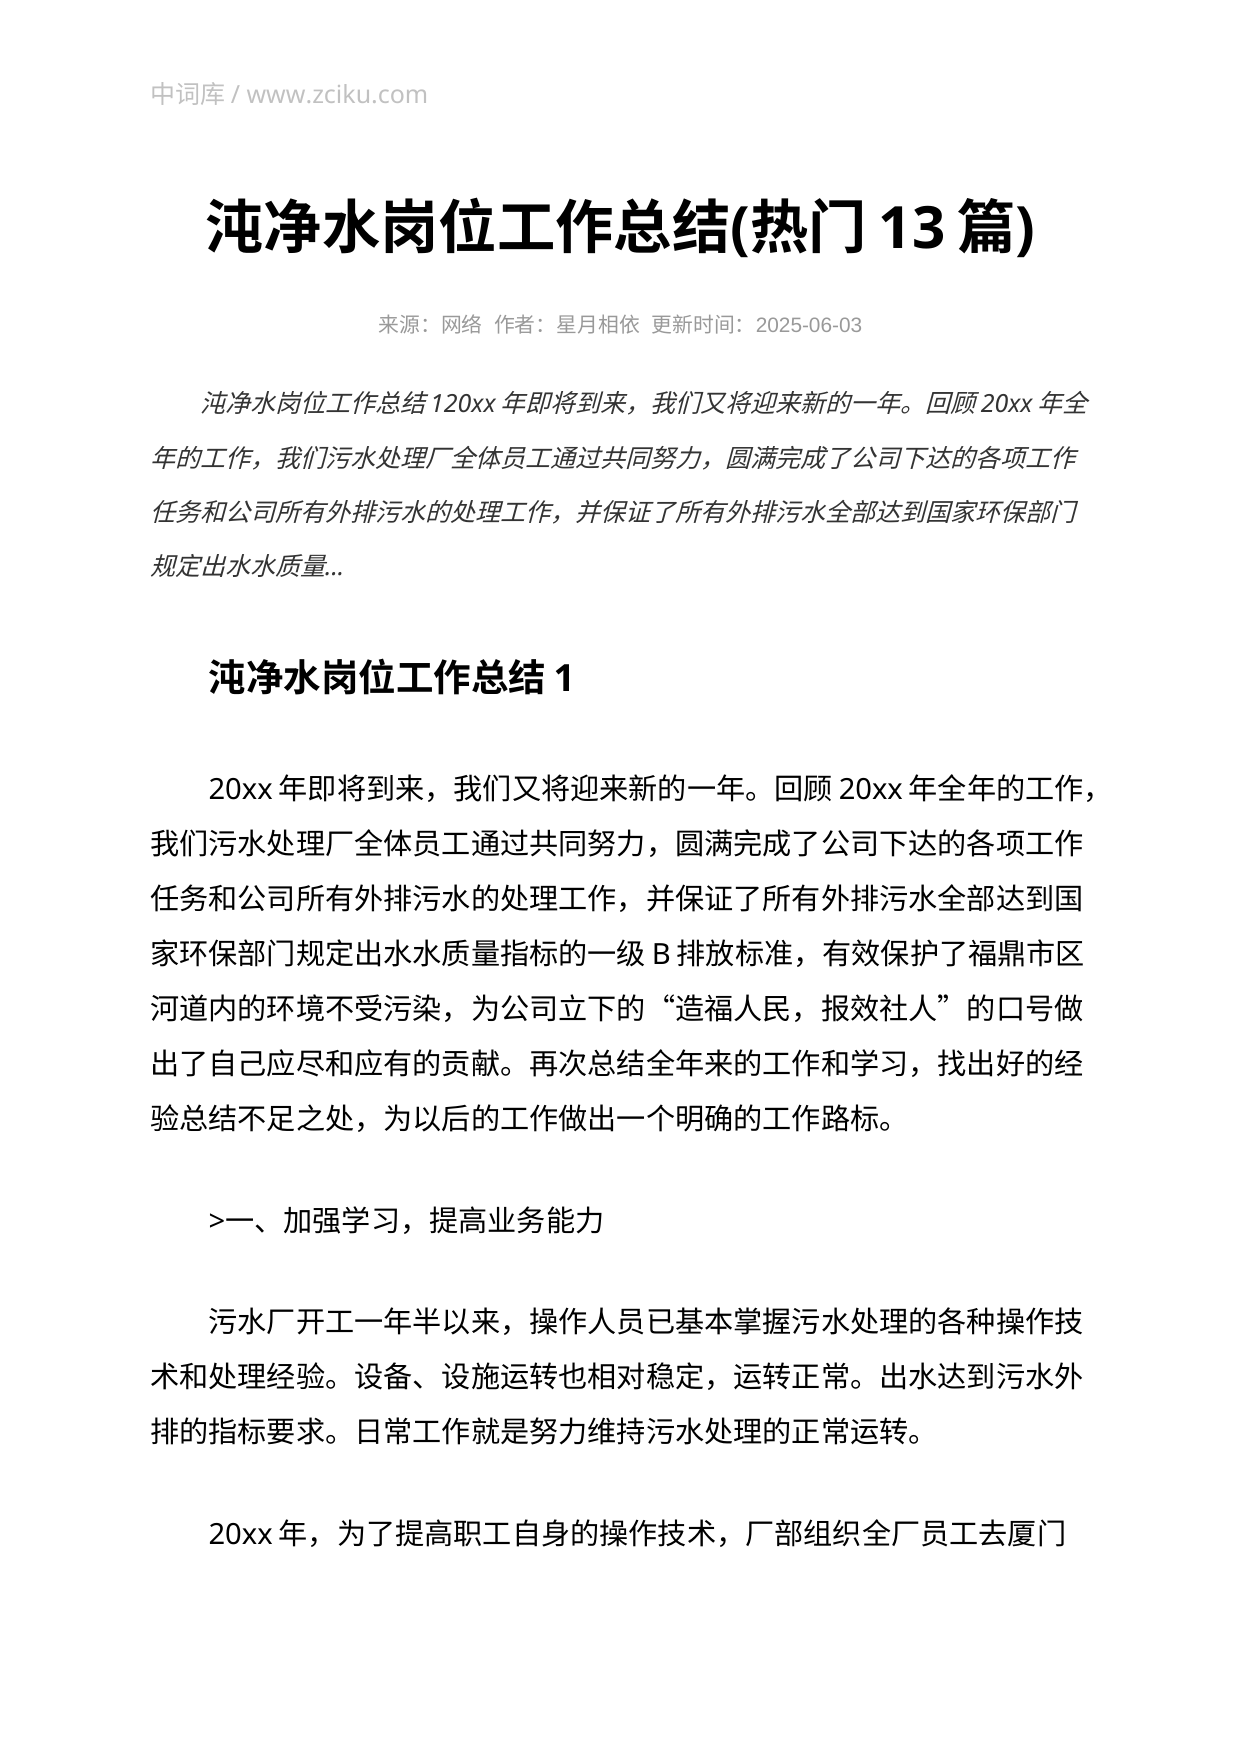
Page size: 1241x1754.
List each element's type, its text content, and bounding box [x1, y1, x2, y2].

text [150, 1511, 1090, 1553]
subtitle 沌净水岗位工作总结(热门13篇) [150, 181, 1090, 266]
text 来源：网络 作者：星月相依 更新时间：2025-06-03 [150, 313, 1090, 337]
text 污水厂开工一年半以来，操作人员已基本掌握污水处理的各种操作技术和处理经验。设备、设施运转也相对稳定，运转正常。出水达到污水外排的指标要求。日常工作就是努力维持污水处理的正常运转。 [150, 1299, 1090, 1451]
text 20xx年即将到来，我们又将迎来新的一年。回顾20xx年全年的工作，我们污水处理厂全体员工通过共同努力，圆满完成了公司下达的各项工作任务和公司所有外排污水的处理工作，并保证了所有外排污水全部达到国家环保部门规定出水水质量指标的一级B排放标准，有效保护了福鼎市区河道内的环境不受污染，为公司立下的“造福人民，报效社人”的口号做出了自己应尽和应有的贡献。再次总结全年来的工作和学习，找出好的经验总结不足之处，为以后的工作做出一个明确的工作路标。 [150, 766, 1090, 1138]
text 沌净水岗位工作总结1 [150, 648, 1090, 703]
text 沌净水岗位工作总结120xx年即将到来，我们又将迎来新的一年。回顾20xx年全年的工作，我们污水处理厂全体员工通过共同努力，圆满完成了公司下达的各项工作任务和公司所有外排污水的处理工作，并保证了所有外排污水全部达到国家环保部门规定出水水质量... [150, 384, 1090, 583]
text >一、加强学习，提高业务能力 [150, 1197, 1090, 1239]
